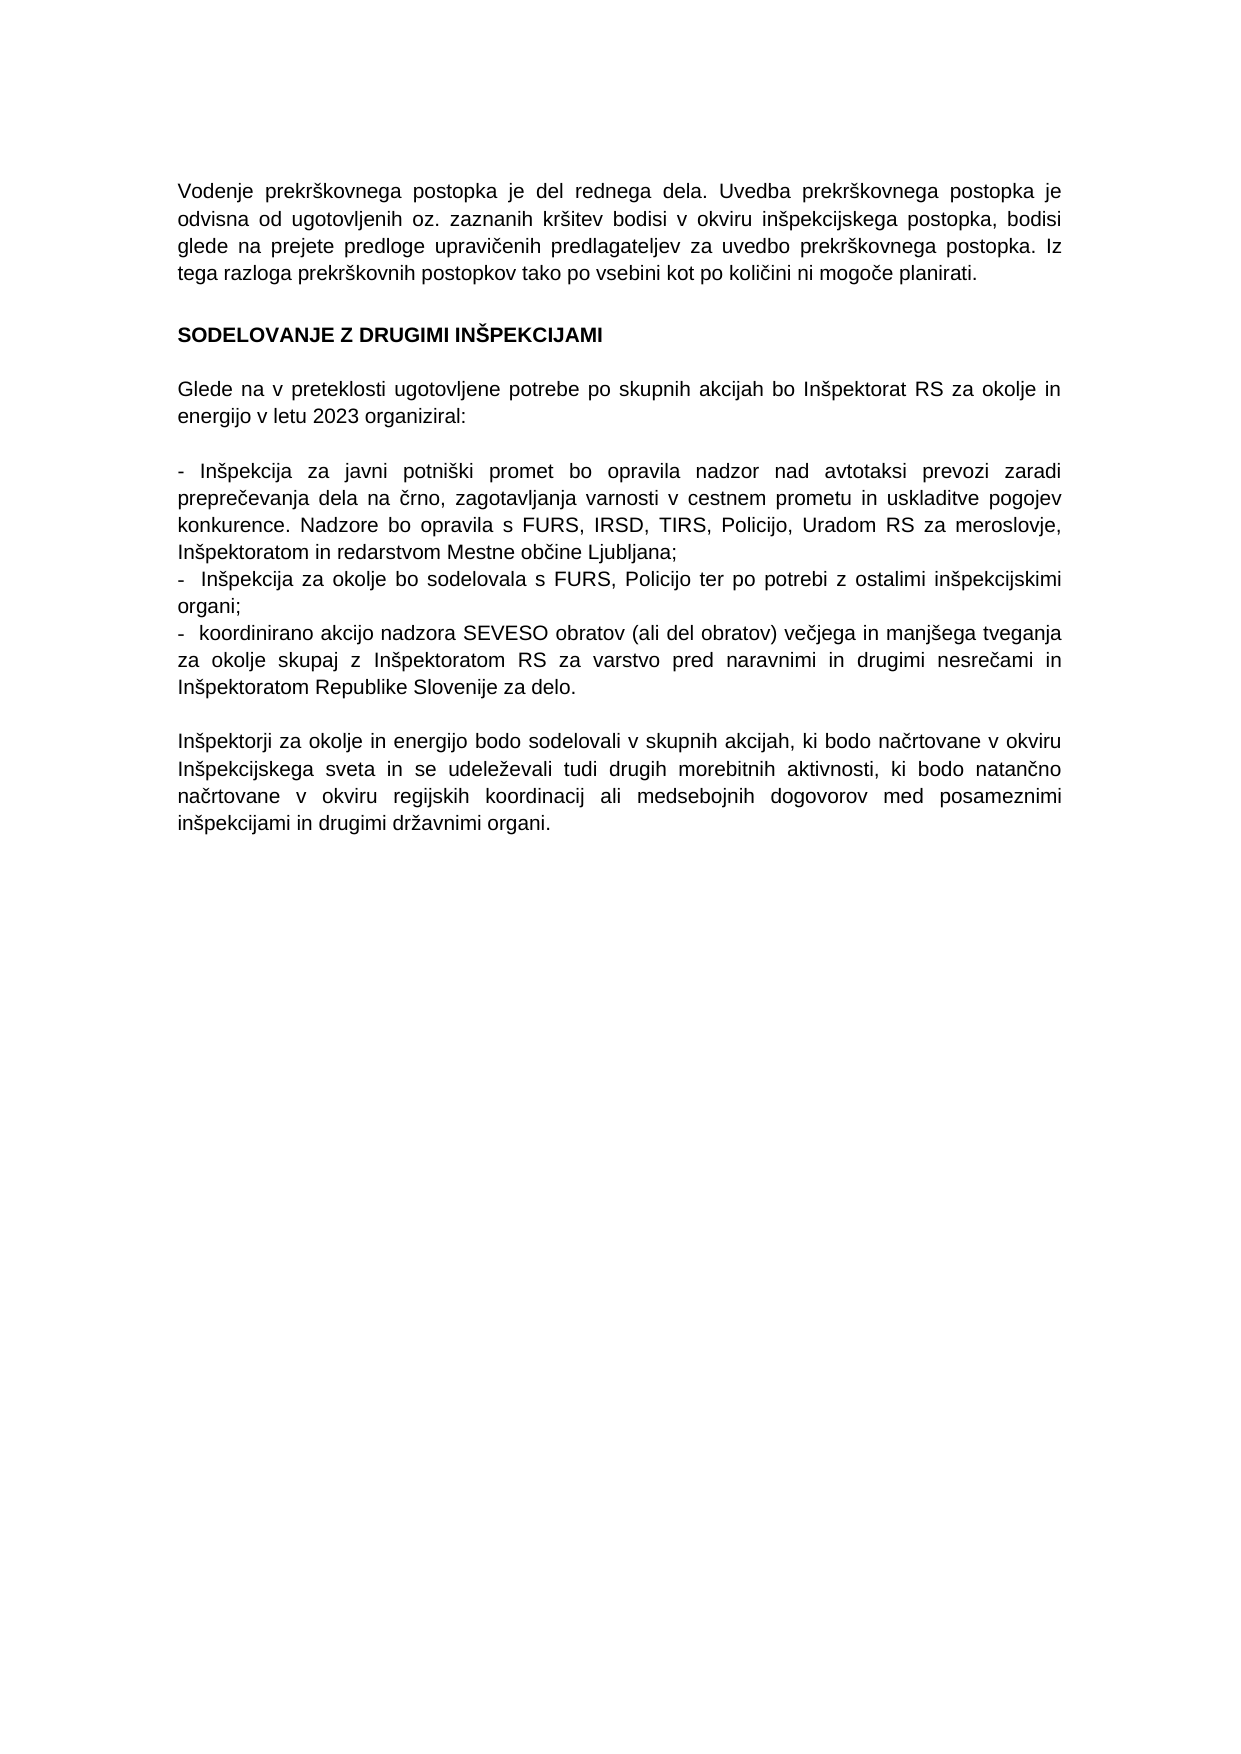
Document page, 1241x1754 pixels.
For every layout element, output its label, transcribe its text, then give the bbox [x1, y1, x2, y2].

list Inšpekcija za okolje bo sodelovala s FURS, Policijo ter po potrebi z ostalimi inšpekcijskimi organi; [177, 565, 1063, 619]
list koordinirano akcijo nadzora SEVESO obratov (ali del obratov) večjega in manjšega tveganja za okolje skupaj z Inšpektoratom RS za varstvo pred naravnimi in drugimi nesrečami in Inšpektoratom Republike Slovenije za delo. [177, 619, 1063, 700]
text Inšpektorji za okolje in energijo bodo sodelovali v skupnih akcijah, ki bodo načrtovane v okviru Inšpekcijskega sveta in se udeleževali tudi drugih morebitnih aktivnosti, ki bodo natančno načrtovane v okviru regijskih koordinacij ali medsebojnih dogovorov med posameznimi inšpekcijami in drugimi državnimi organi. [177, 727, 1063, 836]
subtitle Sodelovanje z drugimi inšpekcijami [177, 321, 1063, 348]
text Vodenje prekrškovnega postopka je del rednega dela. Uvedba prekrškovnega postopka je odvisna od ugotovljenih oz. zaznanih kršitev bodisi v okviru inšpekcijskega postopka, bodisi glede na prejete predloge upravičenih predlagateljev za uvedbo prekrškovnega postopka. Iz tega razloga prekrškovnih postopkov tako po vsebini kot po količini ni mogoče planirati. [177, 177, 1063, 286]
text - Inšpekcija za javni potniški promet bo opravila nadzor nad avtotaksi prevozi zaradi preprečevanja dela na črno, zagotavljanja varnosti v cestnem prometu in uskladitve pogojev konkurence. Nadzore bo opravila s FURS, IRSD, TIRS, Policijo, Uradom RS za meroslovje, Inšpektoratom in redarstvom Mestne občine Ljubljana; [177, 456, 1063, 565]
list Glede na v preteklosti ugotovljene potrebe po skupnih akcijah bo Inšpektorat RS za okolje in energijo v letu 2023 organiziral: [177, 375, 1063, 429]
